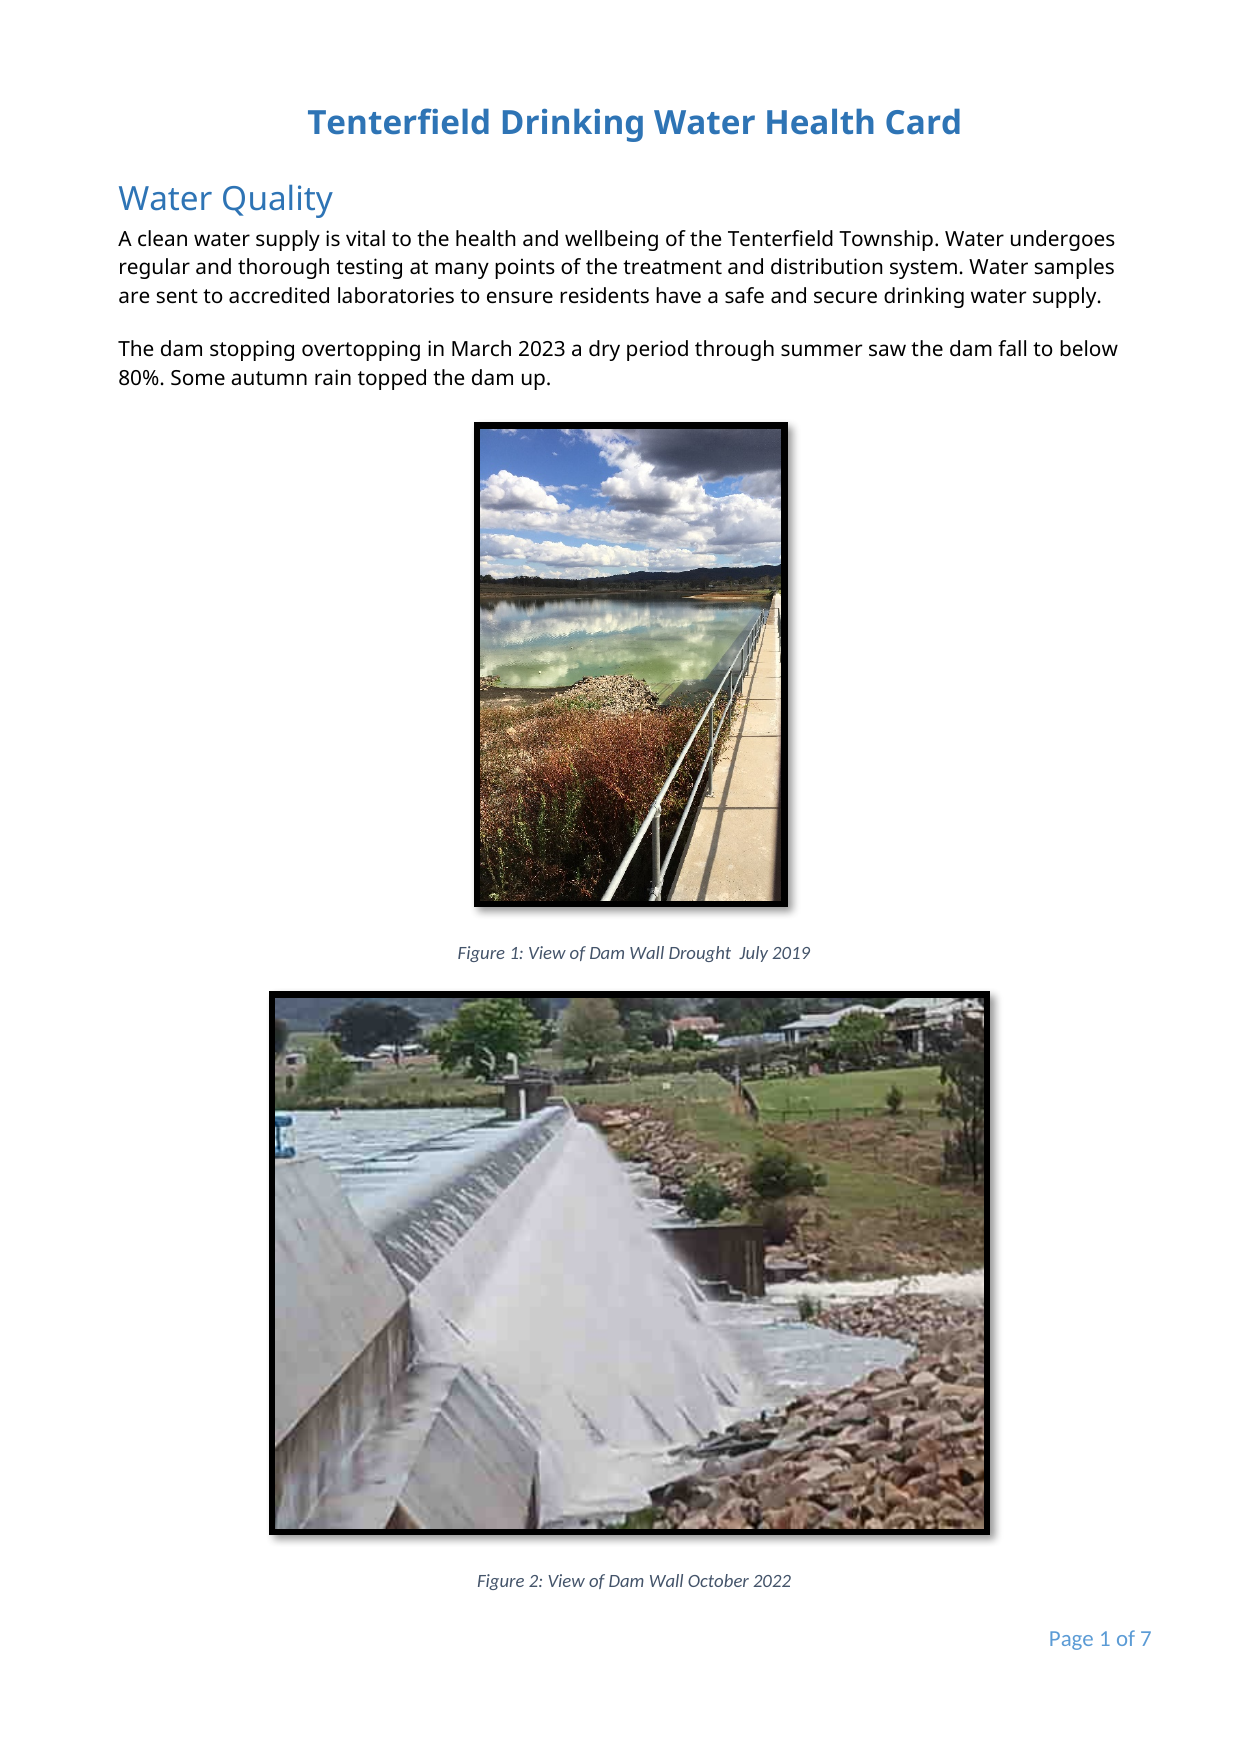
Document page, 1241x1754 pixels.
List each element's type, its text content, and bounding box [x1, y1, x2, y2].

subtitle Water Quality [118, 175, 1152, 220]
text Figure 1: View of Dam Wall Drought July 2019 [118, 941, 1152, 964]
picture [275, 998, 984, 1529]
text The dam stopping overtopping in March 2023 a dry period through summer saw the dam fall to below 80%. Some autumn rain topped the dam up. [118, 334, 1152, 391]
picture [480, 429, 781, 901]
text A clean water supply is vital to the health and wellbeing of the Tenterfield Township. Water undergoes regular and thorough testing at many points of the treatment and distribution system. Water samples are sent to accredited laboratories to ensure residents have a safe and secure drinking water supply. [118, 224, 1152, 309]
